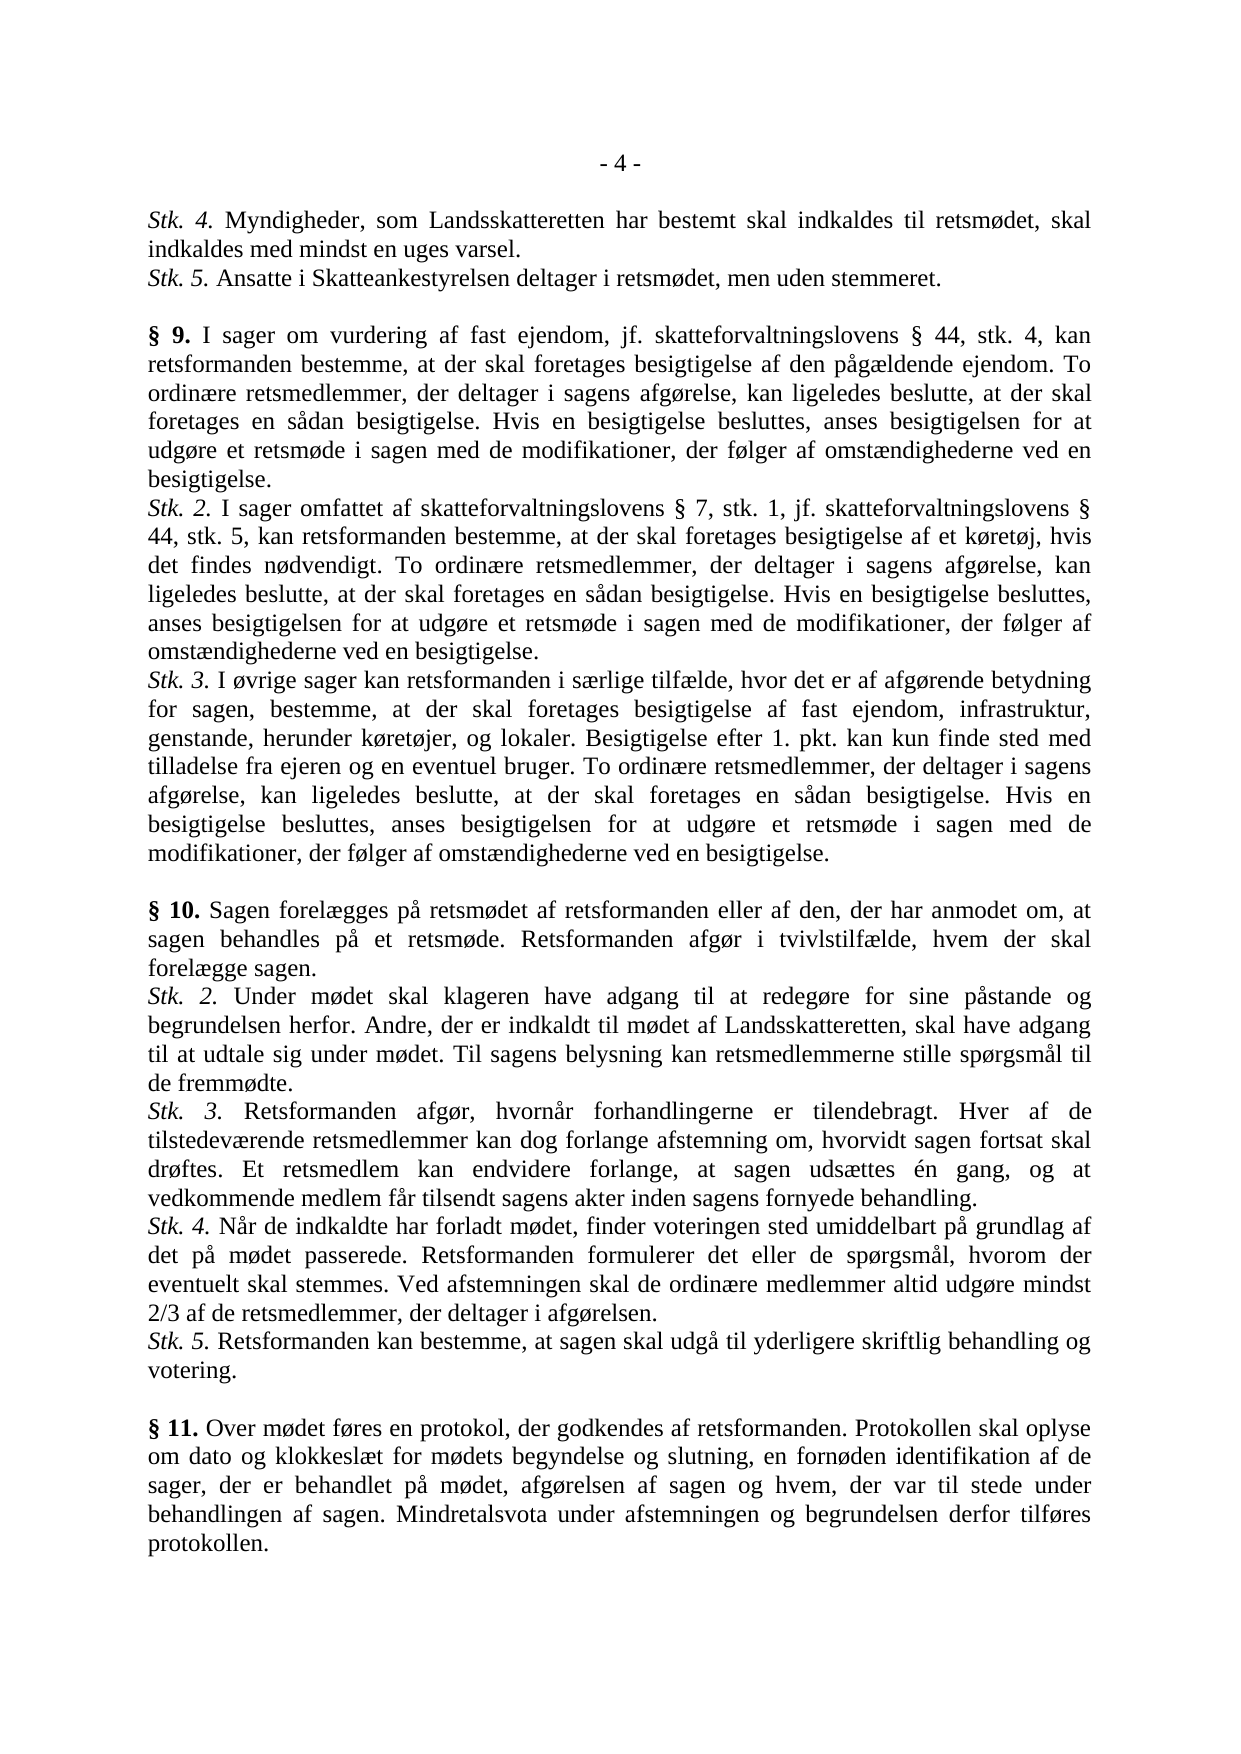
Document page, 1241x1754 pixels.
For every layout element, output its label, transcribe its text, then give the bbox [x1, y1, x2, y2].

text Stk. 4. Myndigheder, som Landsskatteretten har bestemt skal indkaldes til retsmødet, skal indkaldes med mindst en uges varsel. [148, 205, 1092, 263]
text § 9. I sager om vurdering af fast ejendom, jf. skatteforvaltningslovens § 44, stk. 4, kan retsformanden bestemme, at der skal foretages besigtigelse af den pågældende ejendom. To ordinære retsmedlemmer, der deltager i sagens afgørelse, kan ligeledes beslutte, at der skal foretages en sådan besigtigelse. Hvis en besigtigelse besluttes, anses besigtigelsen for at udgøre et retsmøde i sagen med de modifikationer, der følger af omstændighederne ved en besigtigelse. [148, 320, 1092, 493]
text Stk. 5. Retsformanden kan bestemme, at sagen skal udgå til yderligere skriftlig behandling og votering. [148, 1326, 1092, 1384]
text § 11. Over mødet føres en protokol, der godkendes af retsformanden. Protokollen skal oplyse om dato og klokkeslæt for mødets begyndelse og slutning, en fornøden identifikation af de sager, der er behandlet på mødet, afgørelsen af sagen og hvem, der var til stede under behandlingen af sagen. Mindretalsvota under afstemningen og begrundelsen derfor tilføres protokollen. [148, 1413, 1092, 1556]
text Stk. 2. I sager omfattet af skatteforvaltningslovens § 7, stk. 1, jf. skatteforvaltningslovens § 44, stk. 5, kan retsformanden bestemme, at der skal foretages besigtigelse af et køretøj, hvis det findes nødvendigt. To ordinære retsmedlemmer, der deltager i sagens afgørelse, kan ligeledes beslutte, at der skal foretages en sådan besigtigelse. Hvis en besigtigelse besluttes, anses besigtigelsen for at udgøre et retsmøde i sagen med de modifikationer, der følger af omstændighederne ved en besigtigelse. [148, 493, 1092, 665]
text Stk. 4. Når de indkaldte har forladt mødet, finder voteringen sted umiddelbart på grundlag af det på mødet passerede. Retsformanden formulerer det eller de spørgsmål, hvorom der eventuelt skal stemmes. Ved afstemningen skal de ordinære medlemmer altid udgøre mindst 2/3 af de retsmedlemmer, der deltager i afgørelsen. [148, 1211, 1092, 1326]
text Stk. 3. I øvrige sager kan retsformanden i særlige tilfælde, hvor det er af afgørende betydning for sagen, bestemme, at der skal foretages besigtigelse af fast ejendom, infrastruktur, genstande, herunder køretøjer, og lokaler. Besigtigelse efter 1. pkt. kan kun finde sted med tilladelse fra ejeren og en eventuel bruger. To ordinære retsmedlemmer, der deltager i sagens afgørelse, kan ligeledes beslutte, at der skal foretages en sådan besigtigelse. Hvis en besigtigelse besluttes, anses besigtigelsen for at udgøre et retsmøde i sagen med de modifikationer, der følger af omstændighederne ved en besigtigelse. [148, 665, 1092, 866]
text Stk. 2. Under mødet skal klageren have adgang til at redegøre for sine påstande og begrundelsen herfor. Andre, der er indkaldt til mødet af Landsskatteretten, skal have adgang til at udtale sig under mødet. Til sagens belysning kan retsmedlemmerne stille spørgsmål til de fremmødte. [148, 981, 1092, 1096]
text § 10. Sagen forelægges på retsmødet af retsformanden eller af den, der har anmodet om, at sagen behandles på et retsmøde. Retsformanden afgør i tvivlstilfælde, hvem der skal forelægge sagen. [148, 895, 1092, 981]
text Stk. 5. Ansatte i Skatteankestyrelsen deltager i retsmødet, men uden stemmeret. [148, 263, 1092, 291]
text Stk. 3. Retsformanden afgør, hvornår forhandlingerne er tilendebragt. Hver af de tilstedeværende retsmedlemmer kan dog forlange afstemning om, hvorvidt sagen fortsat skal drøftes. Et retsmedlem kan endvidere forlange, at sagen udsættes én gang, og at vedkommende medlem får tilsendt sagens akter inden sagens fornyede behandling. [148, 1096, 1092, 1211]
